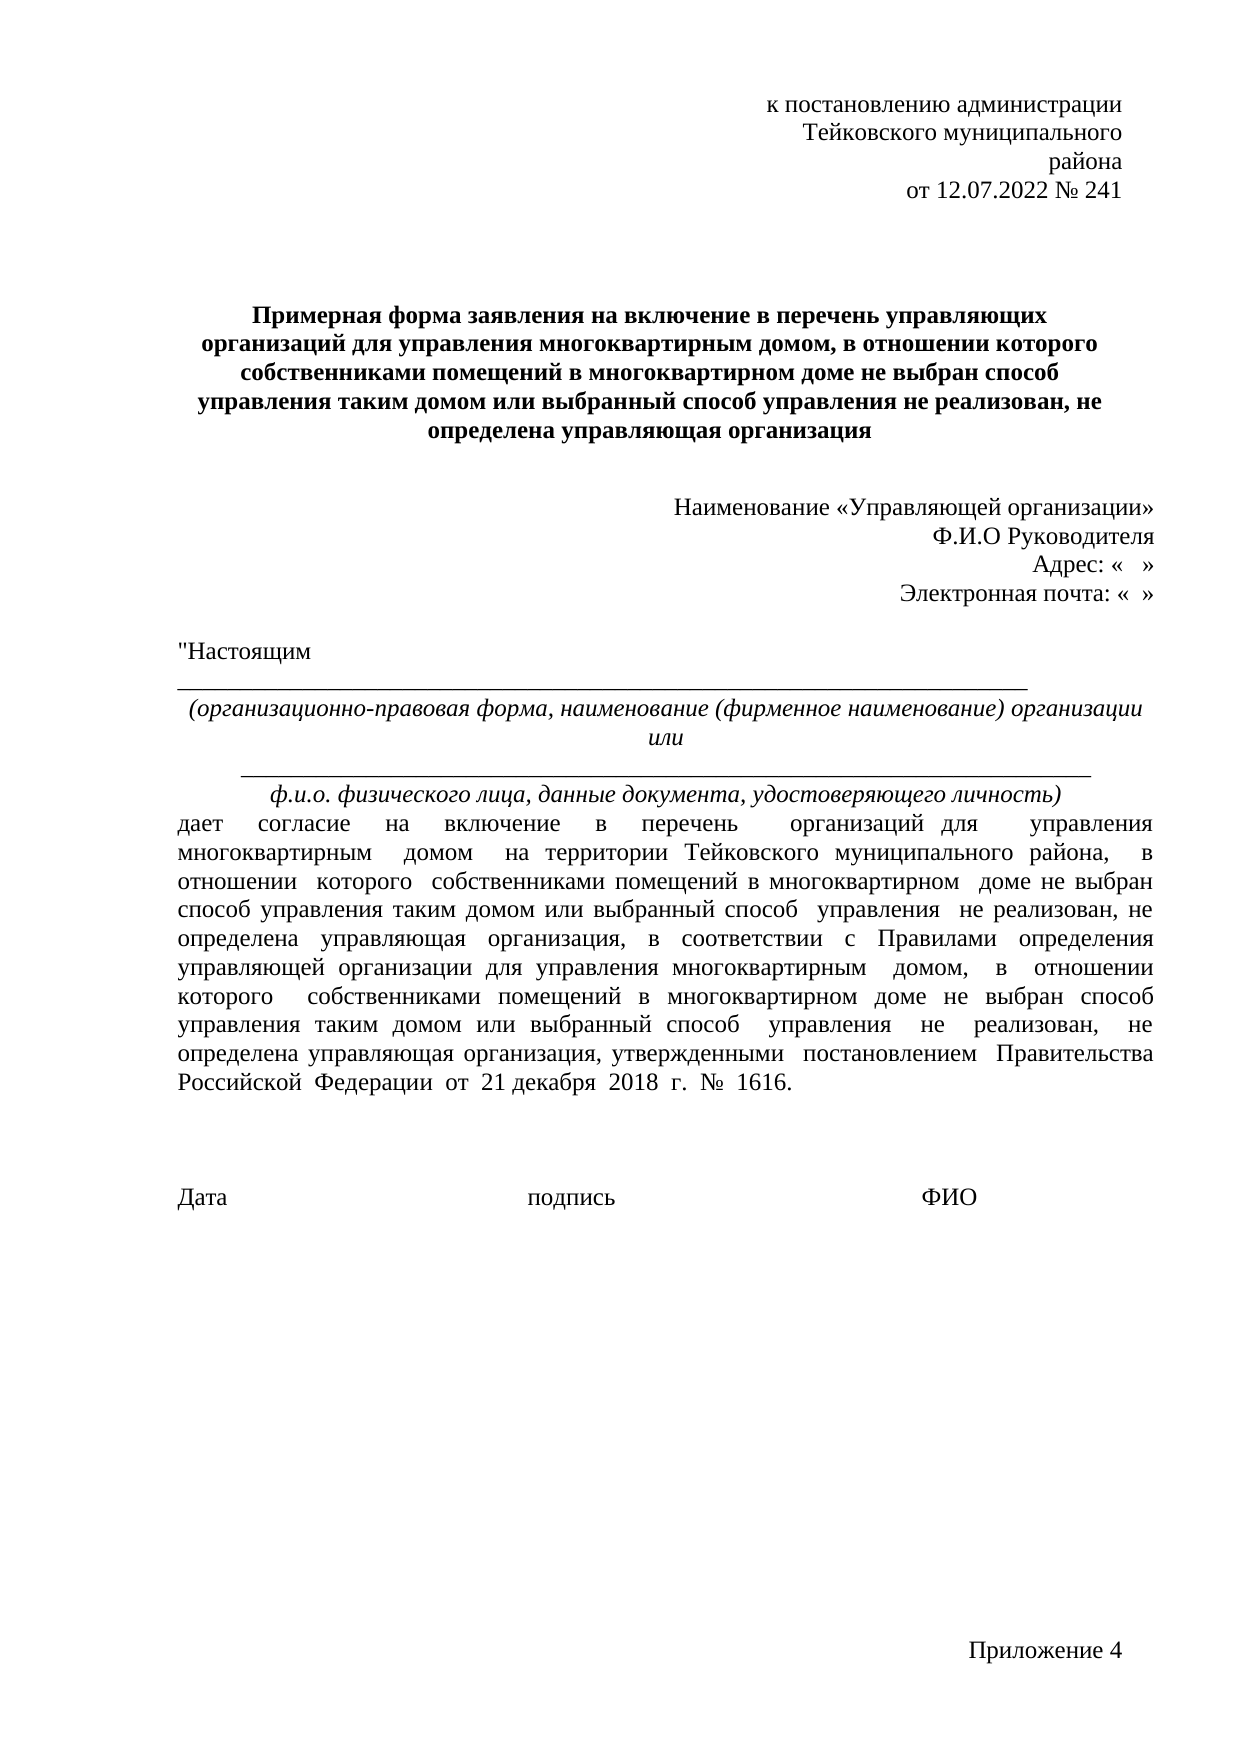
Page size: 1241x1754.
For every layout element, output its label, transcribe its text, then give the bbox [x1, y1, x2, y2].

text Дата подпись ФИО [177, 1182, 1122, 1211]
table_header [727, 1635, 1133, 1664]
text Примерная форма заявления на включение в перечень управляющих организаций для управления многоквартирным домом, в отношении которого собственниками помещений в многоквартирном доме не выбран способ управления таким домом или выбранный способ управления не реализован, не определена управляющая организация [177, 300, 1122, 443]
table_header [727, 89, 1133, 271]
table_header Наименование «Управляющей организации» Ф.И.О Руководителя Адрес: « » Электронная почта: « » "Настоящим ____________________________________________________________________ (организационно-правовая форма, наименование (фирменное наименование) организации или ____________________________________________________________________ ф.и.о. физического лица, данные документа, удостоверяющего личность) дает согласие на включение в перечень организаций для управления многоквартирным домом на территории Тейковского муниципального района, в отношении которого собственниками помещений в многоквартирном доме не выбран способ управления таким домом или выбранный способ управления не реализован, не определена управляющая организация, в соответствии с Правилами определения управляющей организации для управления многоквартирным домом, в отношении которого собственниками помещений в многоквартирном доме не выбран способ управления таким домом или выбранный способ управления не реализован, не определена управляющая организация, утвержденными постановлением Правительства Российской Федерации от 21 декабря 2018 г. № 1616. [166, 492, 1166, 1124]
